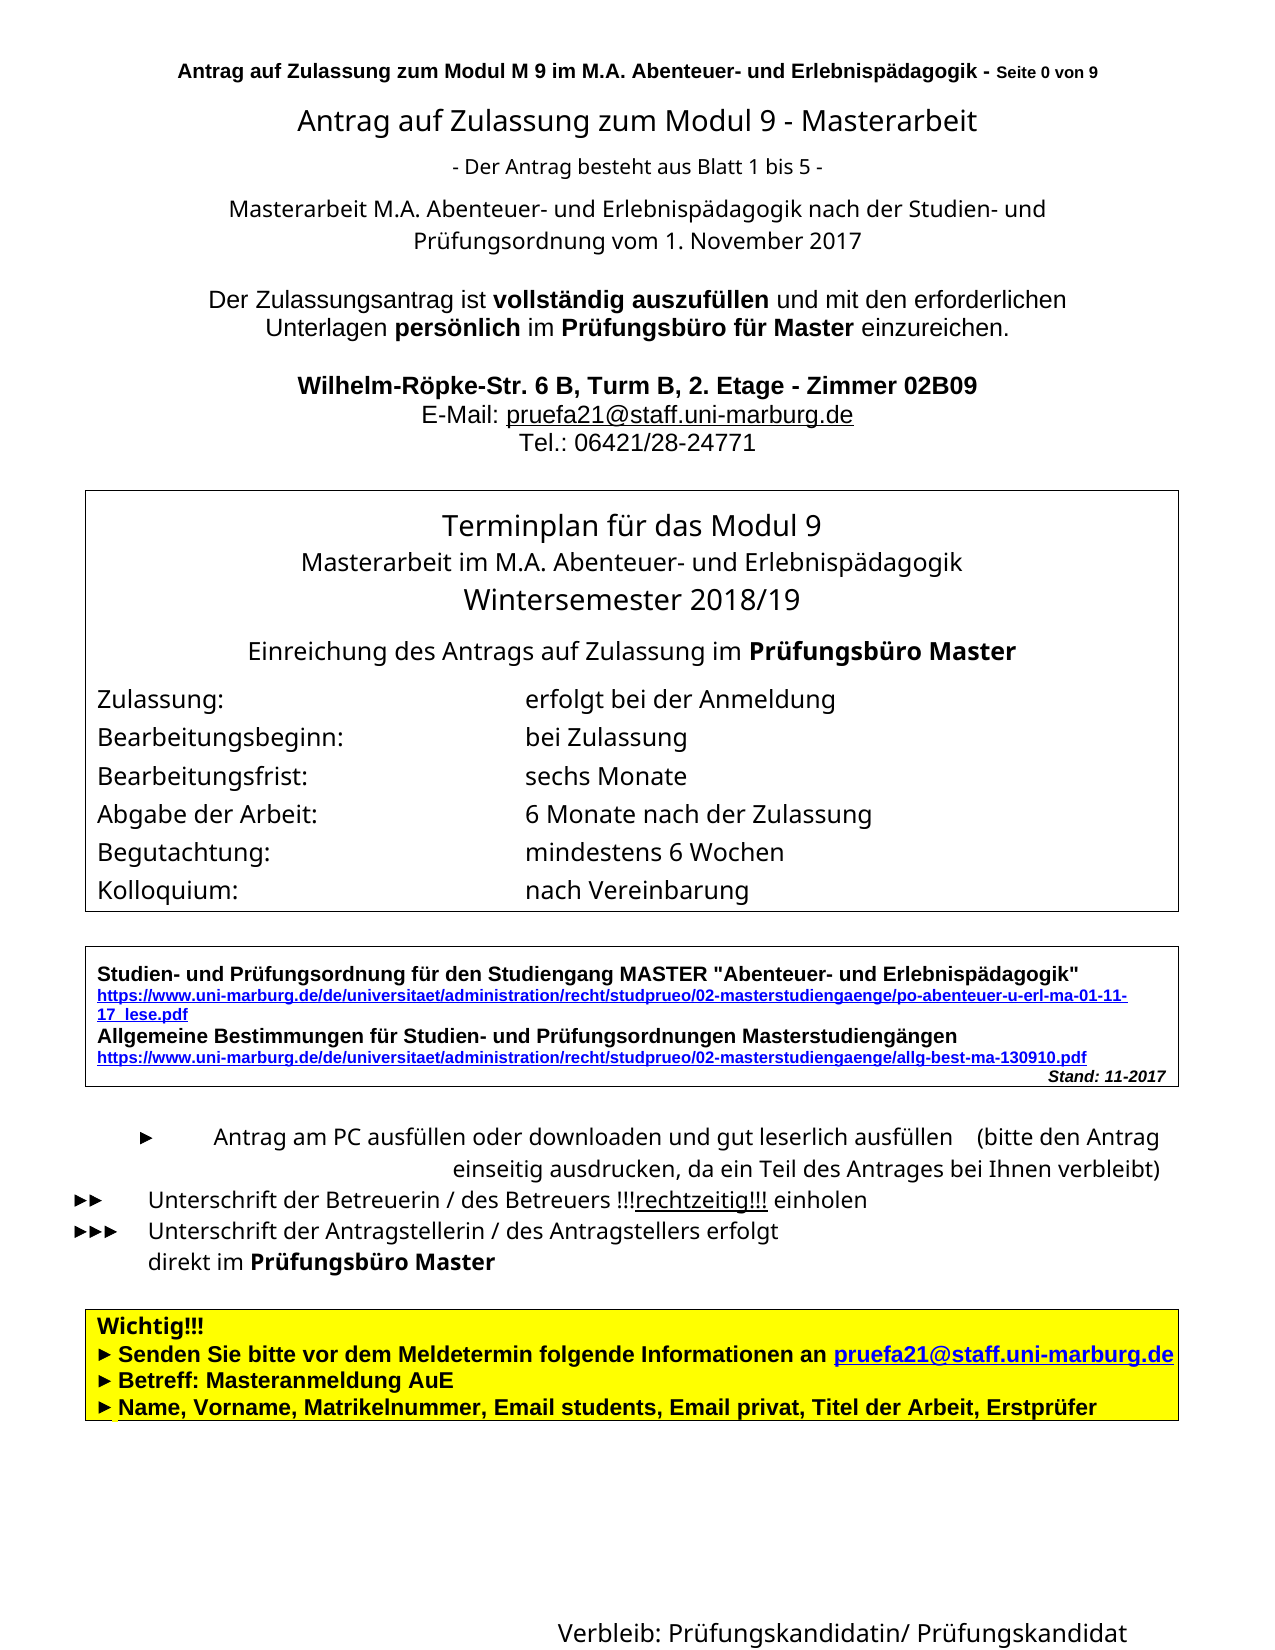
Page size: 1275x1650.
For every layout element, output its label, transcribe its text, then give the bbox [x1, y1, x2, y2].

table_cell sechs Monate [514, 758, 1178, 796]
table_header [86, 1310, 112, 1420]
text Unterschrift der Antragstellerin / des Antragstellers erfolgt [73, 1215, 1160, 1246]
text Tel.: 06421/28-24771 [148, 428, 1127, 457]
table_cell bei Zulassung [514, 720, 1178, 758]
table_cell Zulassung: [86, 682, 514, 720]
table_cell Bearbeitungsbeginn: [86, 720, 514, 758]
table_cell 6 Monate nach der Zulassung [514, 796, 1178, 834]
text direkt im Prüfungsbüro Master [73, 1246, 1160, 1277]
table_header Studien- und Prüfungsordnung für den Studiengang MASTER "Abenteuer- und Erlebnispädagogik" https://www.uni-marburg.de/de/universitaet/administration/recht/studprueo/02-masterstudiengaenge/po-abenteuer-u-erl-ma-01-11-17_lese.pdf Allgemeine Bestimmungen für Studien- und Prüfungsordnungen Masterstudiengängen https://www.uni-marburg.de/de/universitaet/administration/recht/studprueo/02-masterstudiengaenge/allg-best-ma-130910.pdf [86, 947, 1178, 1067]
table_cell Kolloquium: [86, 873, 514, 911]
text Wilhelm-Röpke-Str. 6 B, Turm B, 2. Etage - Zimmer 02B09 [148, 371, 1127, 399]
text E-Mail: pruefa21@staff.uni-marburg.de [148, 399, 1127, 428]
text Antrag auf Zulassung zum Modul 9 - Masterarbeit [148, 100, 1127, 140]
text - Der Antrag besteht aus Blatt 1 bis 5 - [148, 152, 1127, 181]
table_header Wichtig!!! Senden Sie bitte vor dem Meldetermin folgende Informationen an pruefa21@staff.uni-marburg.de Betreff: Masteranmeldung AuE Name, Vorname, Matrikelnummer, Email students, Email privat, Titel der Arbeit, Erstprüfer [118, 1310, 1178, 1420]
text Masterarbeit M.A. Abenteuer- und Erlebnispädagogik nach der Studien- und Prüfungsordnung vom 1. November 2017 [148, 193, 1127, 256]
table_cell Abgabe der Arbeit: [86, 796, 514, 834]
table_cell Stand: 11-2017 [86, 1067, 1178, 1086]
text Unterschrift der Betreuerin / des Betreuers !!!rechtzeitig!!! einholen [73, 1184, 1160, 1215]
text Der Zulassungsantrag ist vollständig auszufüllen und mit den erforderlichen Unterlagen persönlich im Prüfungsbüro für Master einzureichen. [148, 284, 1127, 342]
table_cell Bearbeitungsfrist: [86, 758, 514, 796]
text Antrag am PC ausfüllen oder downloaden und gut leserlich ausfüllen (bitte den Antrag einseitig ausdrucken, da ein Teil des Antrages bei Ihnen verbleibt) [73, 1121, 1160, 1184]
subtitle Antrag auf Zulassung zum Modul M 9 im M.A. Abenteuer- und Erlebnispädagogik - Seite 0 von 9 [148, 59, 1127, 83]
table_cell nach Vereinbarung [514, 873, 1178, 911]
table_cell mindestens 6 Wochen [514, 835, 1178, 873]
table_cell Begutachtung: [86, 835, 514, 873]
table_cell erfolgt bei der Anmeldung [514, 682, 1178, 720]
table_header Terminplan für das Modul 9 Masterarbeit im M.A. Abenteuer- und Erlebnispädagogik Wintersemester 2018/19 Einreichung des Antrags auf Zulassung im Prüfungsbüro Master [86, 491, 1178, 682]
